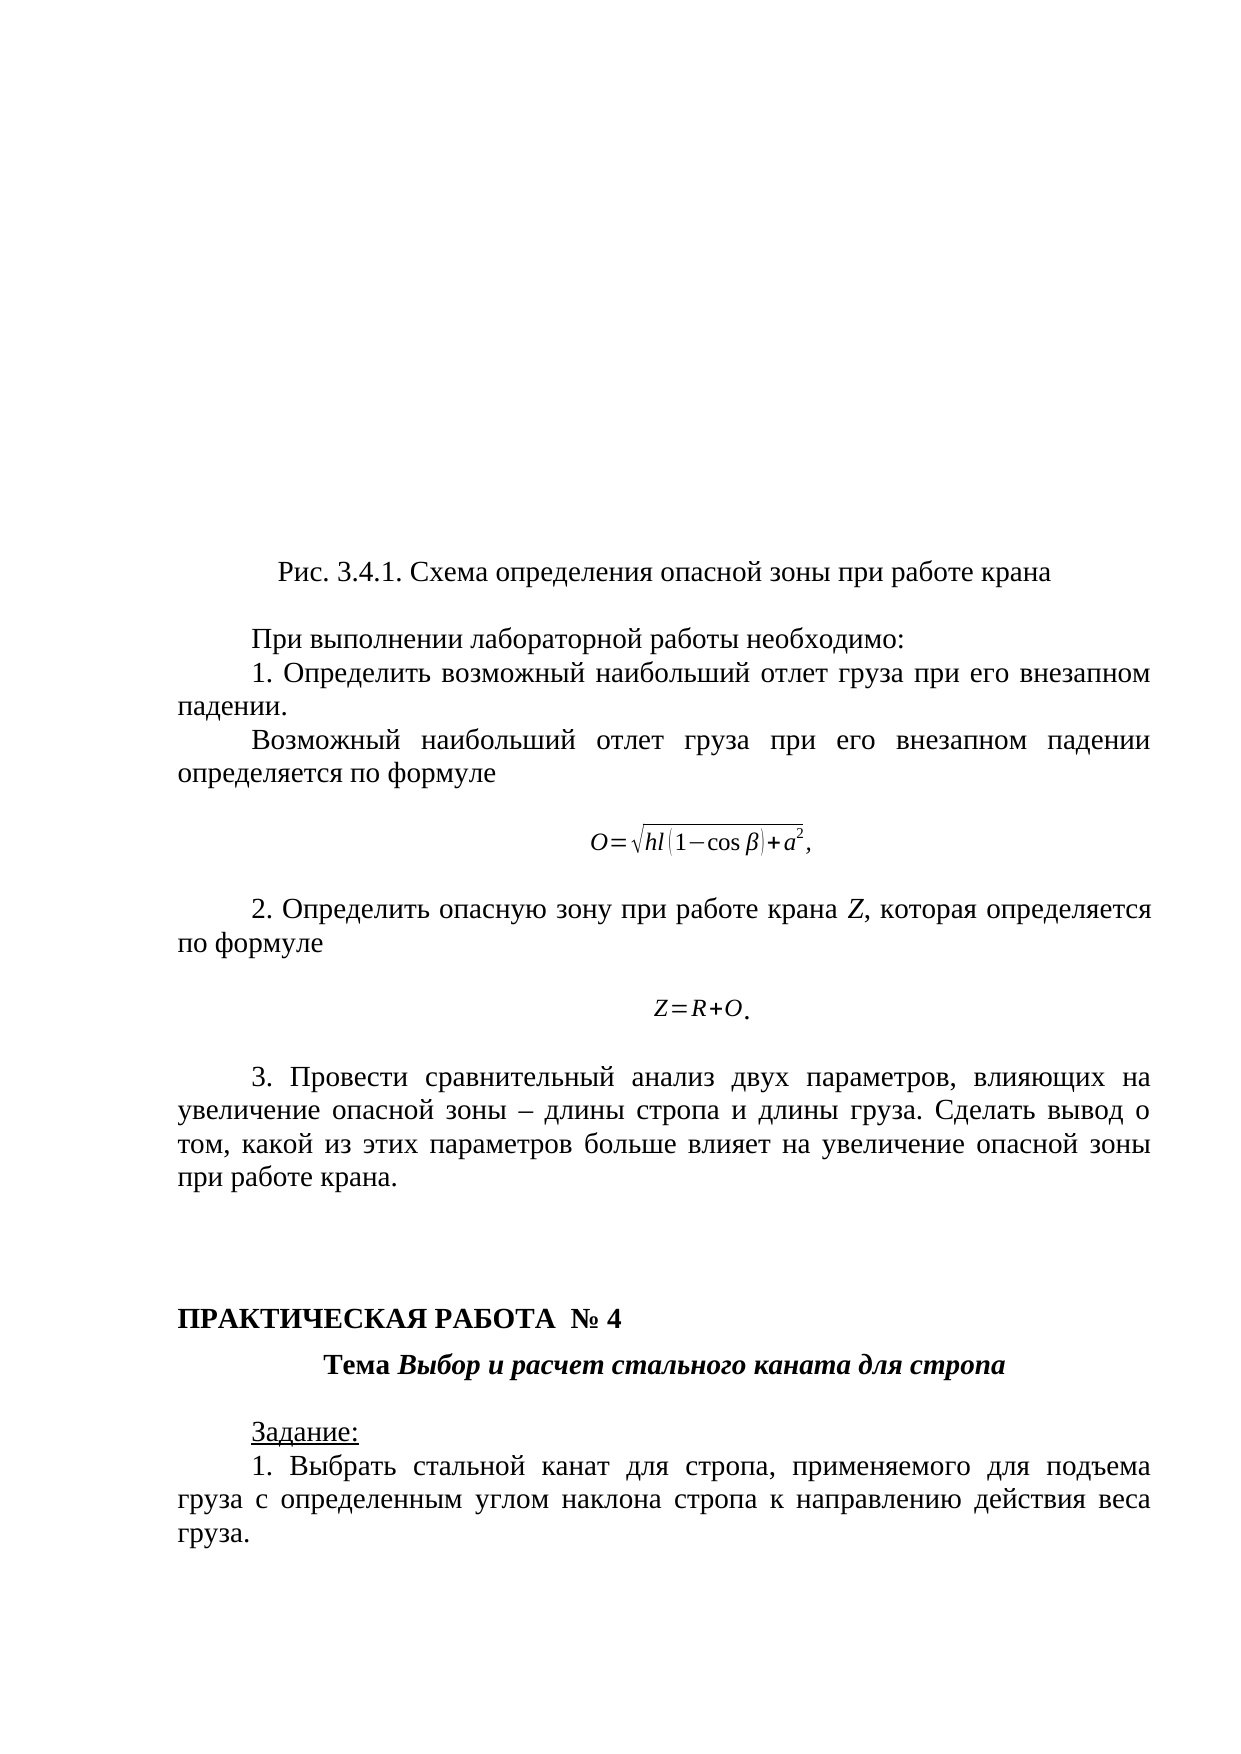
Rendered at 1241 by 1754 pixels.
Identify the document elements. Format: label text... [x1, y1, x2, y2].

text 3. Провести сравнительный анализ двух параметров, влияющих на увеличение опасной зоны – длины стропа и длины груза. Сделать вывод о том, какой из этих параметров больше влияет на увеличение опасной зоны при работе крана. [177, 1059, 1152, 1193]
text 2. Определить опасную зону при работе крана Z, которая определяется по формуле [177, 891, 1152, 958]
text Задание: [177, 1414, 1152, 1448]
text Возможный наибольший отлет груза при его внезапном падении определяется по формуле [177, 722, 1152, 789]
text При выполнении лабораторной работы необходимо: [177, 621, 1152, 655]
text Рис. 3.4.1. Схема определения опасной зоны при работе крана [177, 554, 1152, 588]
text . [177, 992, 1152, 1025]
text ПРАКТИЧЕСКАЯ РАБОТА № 4 [177, 1301, 1152, 1334]
text Тема Выбор и расчет стального каната для стропа [177, 1347, 1152, 1381]
text 1. Определить возможный наибольший отлет груза при его внезапном падении. [177, 655, 1152, 722]
text 1. Выбрать стальной канат для стропа, применяемого для подъема груза с определенным углом наклона стропа к направлению действия веса груза. [177, 1448, 1152, 1548]
